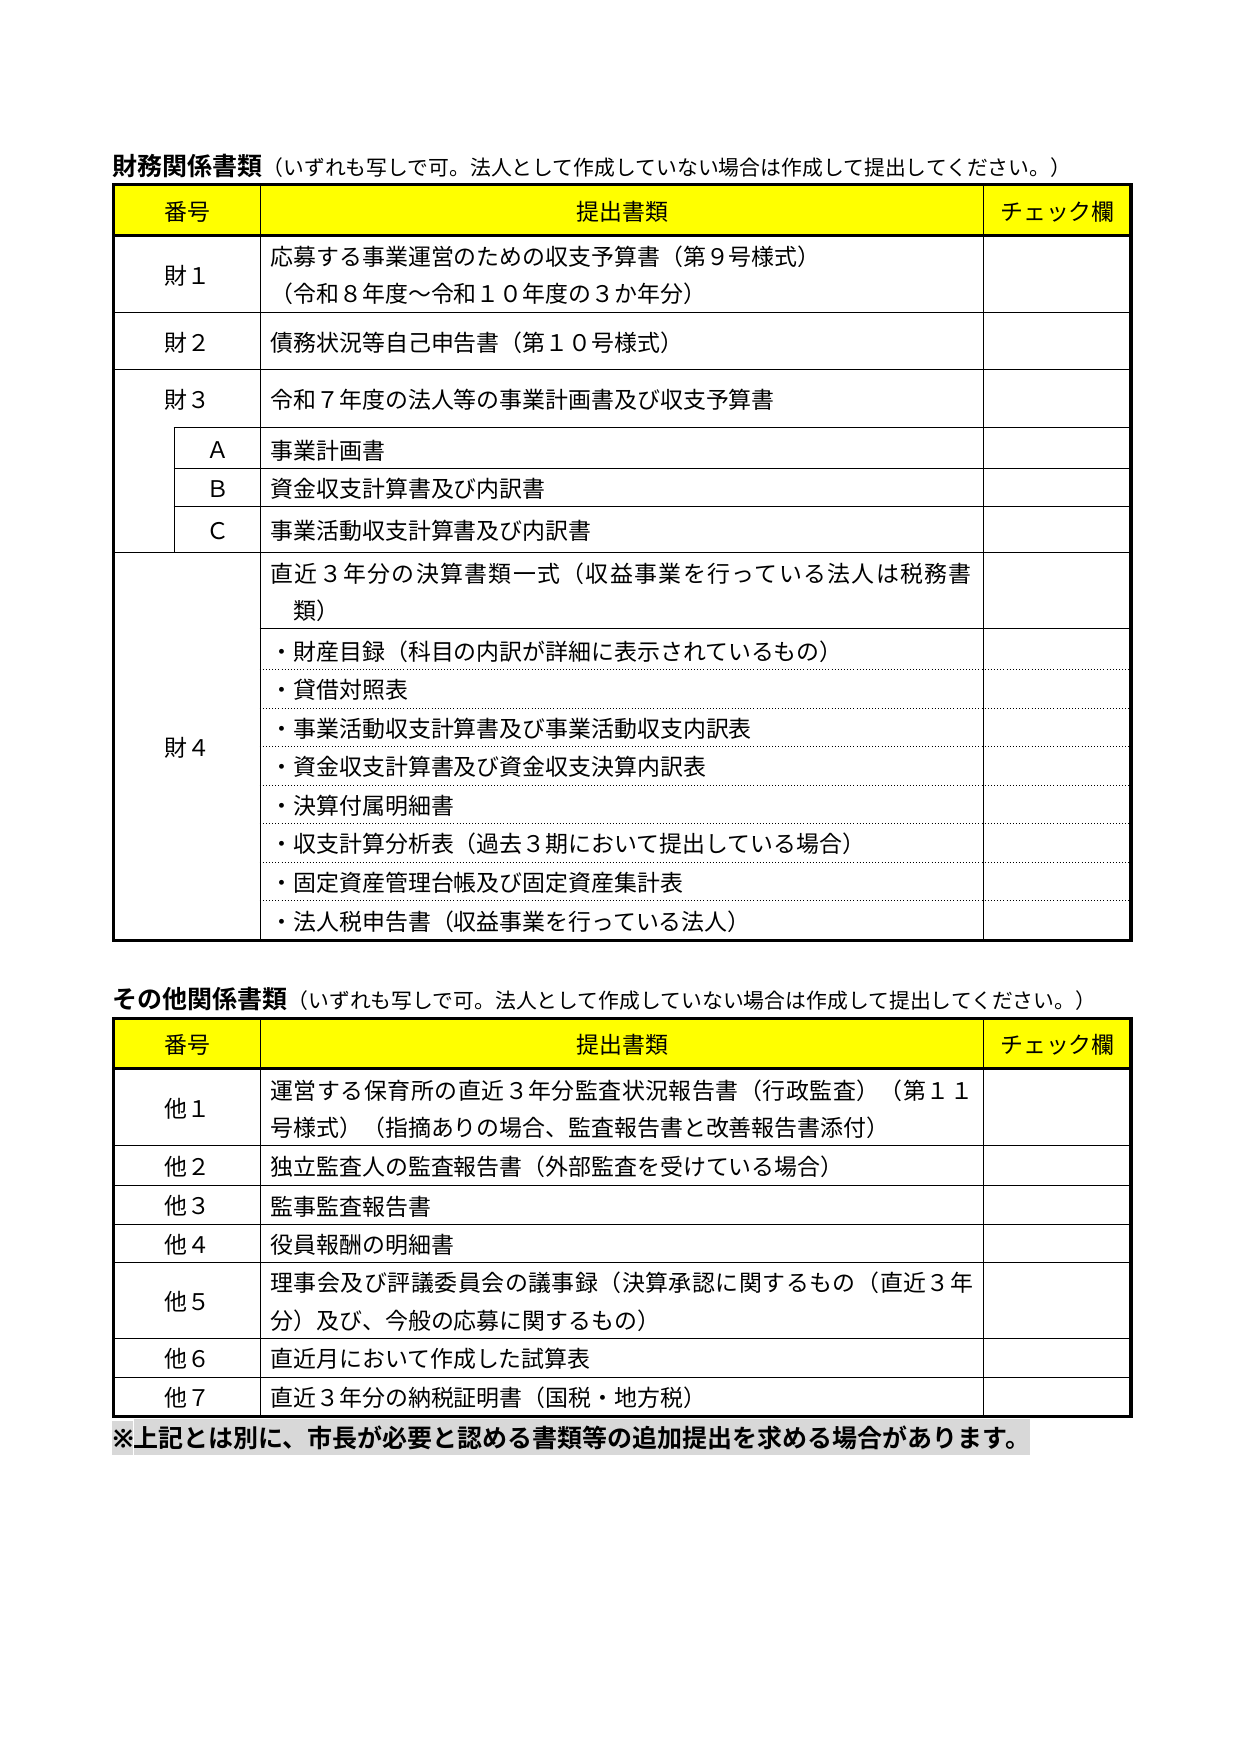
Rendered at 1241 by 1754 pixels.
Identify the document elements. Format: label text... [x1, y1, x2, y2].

table_cell 事業計画書 [261, 428, 983, 468]
table_cell ・固定資産管理台帳及び固定資産集計表 [261, 862, 983, 900]
text その他関係書類（いずれも写しで可。法人として作成していない場合は作成して提出してください。） [112, 979, 1128, 1017]
table_cell 監事監査報告書 [261, 1186, 983, 1223]
table_cell [984, 900, 1129, 939]
table_cell 令和７年度の法人等の事業計画書及び収支予算書 [261, 370, 983, 427]
table_cell [984, 1146, 1129, 1185]
table_cell 独立監査人の監査報告書（外部監査を受けている場合） [261, 1146, 983, 1185]
table_cell 他５ [115, 1263, 260, 1338]
table_cell [984, 669, 1129, 707]
table_cell ・決算付属明細書 [261, 785, 983, 823]
table_cell Ｃ [175, 507, 260, 552]
table_cell 直近３年分の納税証明書（国税・地方税） [261, 1378, 983, 1415]
text ※上記とは別に、市長が必要と認める書類等の追加提出を求める場合があります。 [112, 1418, 1128, 1456]
table_cell ・財産目録（科目の内訳が詳細に表示されているもの） [261, 629, 983, 669]
table_cell [984, 428, 1129, 468]
table_cell 資金収支計算書及び内訳書 [261, 469, 983, 506]
table_cell [984, 862, 1129, 900]
table_header チェック欄 [984, 1020, 1129, 1067]
table_cell 理事会及び評議委員会の議事録（決算承認に関するもの（直近３年分）及び、今般の応募に関するもの） [261, 1263, 983, 1338]
table_cell [984, 1378, 1129, 1415]
table_cell 他４ [115, 1225, 260, 1262]
table_cell 他２ [115, 1146, 260, 1185]
table_cell [984, 785, 1129, 823]
table_cell [984, 370, 1129, 427]
table_cell 事業活動収支計算書及び内訳書 [261, 507, 983, 552]
table_cell [984, 1070, 1129, 1145]
table_cell [984, 237, 1129, 312]
table_cell 応募する事業運営のための収支予算書（第９号様式） （令和８年度～令和１０年度の３か年分） [261, 237, 983, 312]
table_cell [984, 313, 1129, 369]
table_cell 直近３年分の決算書類一式（収益事業を行っている法人は税務書類） [261, 553, 983, 628]
table_cell ・収支計算分析表（過去３期において提出している場合） [261, 823, 983, 862]
table_cell 運営する保育所の直近３年分監査状況報告書（行政監査）（第１１号様式）（指摘ありの場合、監査報告書と改善報告書添付） [261, 1070, 983, 1145]
table_cell ・貸借対照表 [261, 669, 983, 707]
table_cell [984, 823, 1129, 862]
table_cell [984, 1339, 1129, 1377]
table_cell 他３ [115, 1186, 260, 1223]
table_header 番号 [115, 1020, 260, 1067]
table_cell 債務状況等自己申告書（第１０号様式） [261, 313, 983, 369]
table_cell [984, 1263, 1129, 1338]
table_cell [984, 746, 1129, 784]
table_cell 財２ [115, 313, 260, 369]
table_cell ・資金収支計算書及び資金収支決算内訳表 [261, 746, 983, 784]
table_cell [984, 553, 1129, 628]
table_cell [984, 629, 1129, 669]
table_cell Ａ [175, 428, 260, 468]
table_cell 役員報酬の明細書 [261, 1225, 983, 1262]
table_cell [984, 1186, 1129, 1223]
text 財務関係書類（いずれも写しで可。法人として作成していない場合は作成して提出してください。） [112, 146, 1128, 183]
table_cell ・法人税申告書（収益事業を行っている法人） [261, 900, 983, 939]
table_header 番号 [115, 186, 260, 234]
table_header チェック欄 [984, 186, 1129, 234]
table_cell [984, 1225, 1129, 1262]
table_cell 他１ [115, 1070, 260, 1145]
table_cell Ｂ [175, 469, 260, 506]
table_cell [984, 507, 1129, 552]
table_cell 財１ [115, 237, 260, 312]
table_header 提出書類 [261, 186, 983, 234]
table_cell 財３ [115, 370, 260, 427]
table_cell [984, 469, 1129, 506]
table_header 提出書類 [261, 1020, 983, 1067]
table_cell 他６ [115, 1339, 260, 1377]
table_cell [115, 430, 174, 552]
table_cell [984, 708, 1129, 746]
table_cell 他７ [115, 1378, 260, 1415]
table_cell 直近月において作成した試算表 [261, 1339, 983, 1377]
table_cell ・事業活動収支計算書及び事業活動収支内訳表 [261, 708, 983, 746]
table_cell 財４ [115, 553, 260, 939]
